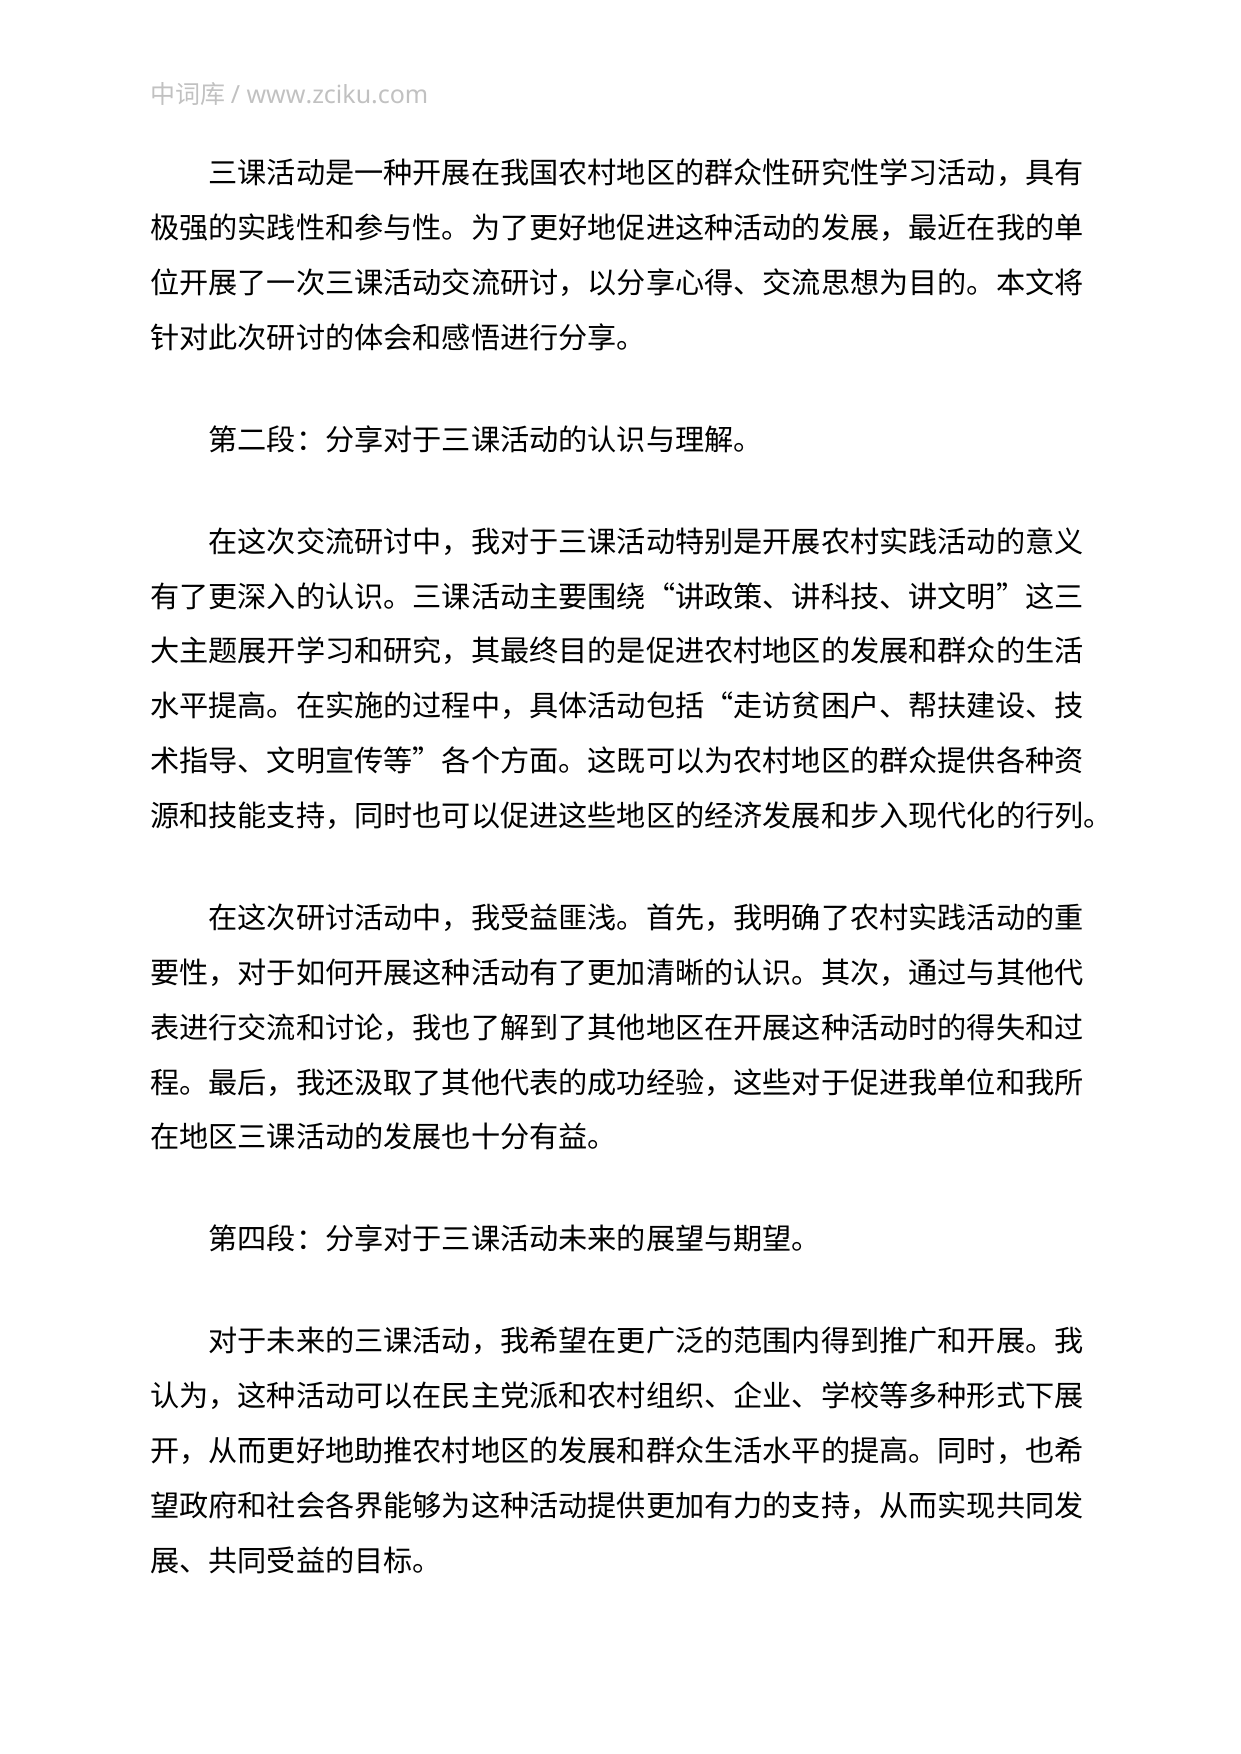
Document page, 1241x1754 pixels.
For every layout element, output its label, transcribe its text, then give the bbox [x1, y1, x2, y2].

text 在这次研讨活动中，我受益匪浅。首先，我明确了农村实践活动的重要性，对于如何开展这种活动有了更加清晰的认识。其次，通过与其他代表进行交流和讨论，我也了解到了其他地区在开展这种活动时的得失和过程。最后，我还汲取了其他代表的成功经验，这些对于促进我单位和我所在地区三课活动的发展也十分有益。 [150, 894, 1090, 1156]
text 第二段：分享对于三课活动的认识与理解。 [150, 416, 1090, 459]
text 在这次交流研讨中，我对于三课活动特别是开展农村实践活动的意义有了更深入的认识。三课活动主要围绕“讲政策、讲科技、讲文明”这三大主题展开学习和研究，其最终目的是促进农村地区的发展和群众的生活水平提高。在实施的过程中，具体活动包括“走访贫困户、帮扶建设、技术指导、文明宣传等”各个方面。这既可以为农村地区的群众提供各种资源和技能支持，同时也可以促进这些地区的经济发展和步入现代化的行列。 [150, 518, 1090, 835]
text 对于未来的三课活动，我希望在更广泛的范围内得到推广和开展。我认为，这种活动可以在民主党派和农村组织、企业、学校等多种形式下展开，从而更好地助推农村地区的发展和群众生活水平的提高。同时，也希望政府和社会各界能够为这种活动提供更加有力的支持，从而实现共同发展、共同受益的目标。 [150, 1318, 1090, 1579]
text 第四段：分享对于三课活动未来的展望与期望。 [150, 1216, 1090, 1258]
text 三课活动是一种开展在我国农村地区的群众性研究性学习活动，具有极强的实践性和参与性。为了更好地促进这种活动的发展，最近在我的单位开展了一次三课活动交流研讨，以分享心得、交流思想为目的。本文将针对此次研讨的体会和感悟进行分享。 [150, 150, 1090, 357]
